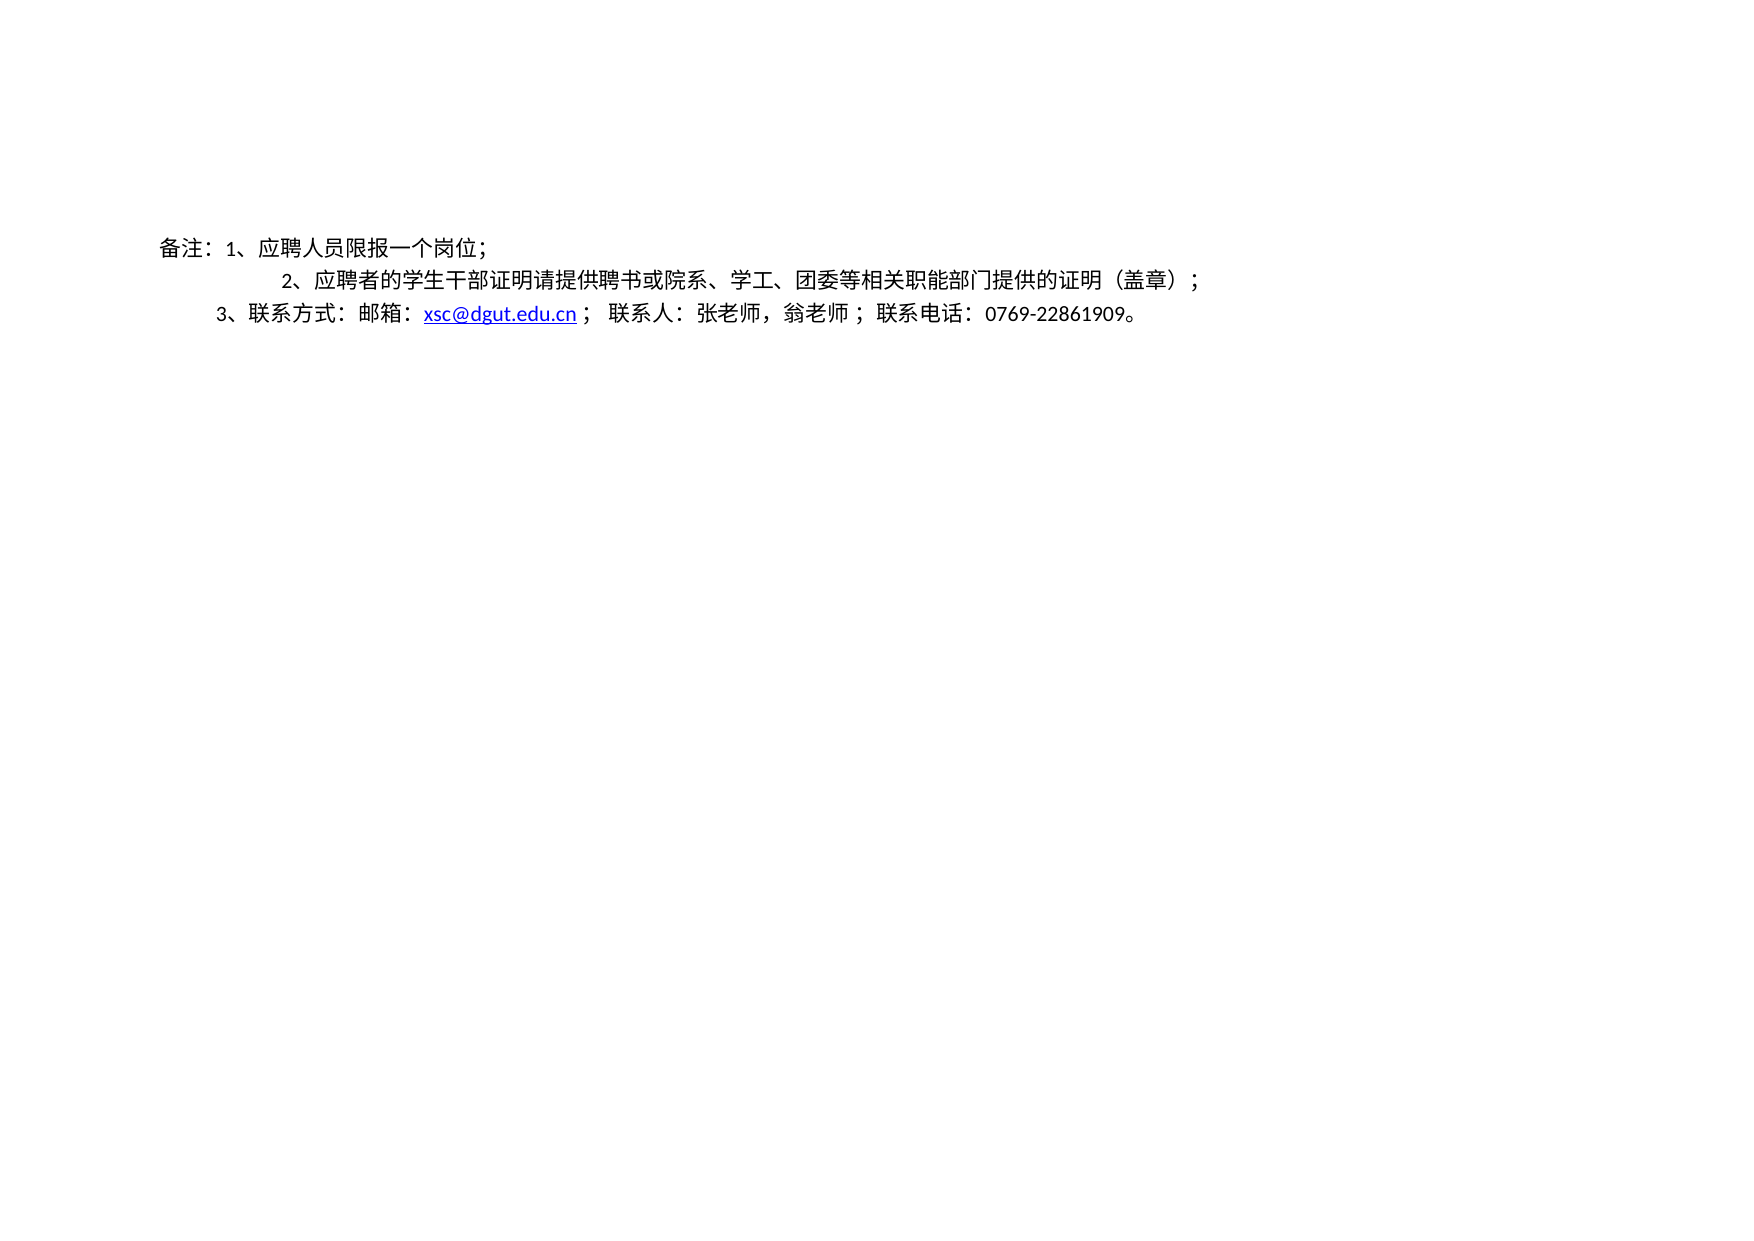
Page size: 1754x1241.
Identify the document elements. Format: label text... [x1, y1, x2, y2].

text 备注：1、应聘人员限报一个岗位； [159, 230, 1604, 263]
list 3、联系方式：邮箱：xsc@dgut.edu.cn ； 联系人：张老师，翁老师 ；联系电话：0769-22861909。 [150, 295, 1604, 328]
list 应聘者的学生干部证明请提供聘书或院系、学工、团委等相关职能部门提供的证明（盖章）； [150, 263, 1604, 295]
